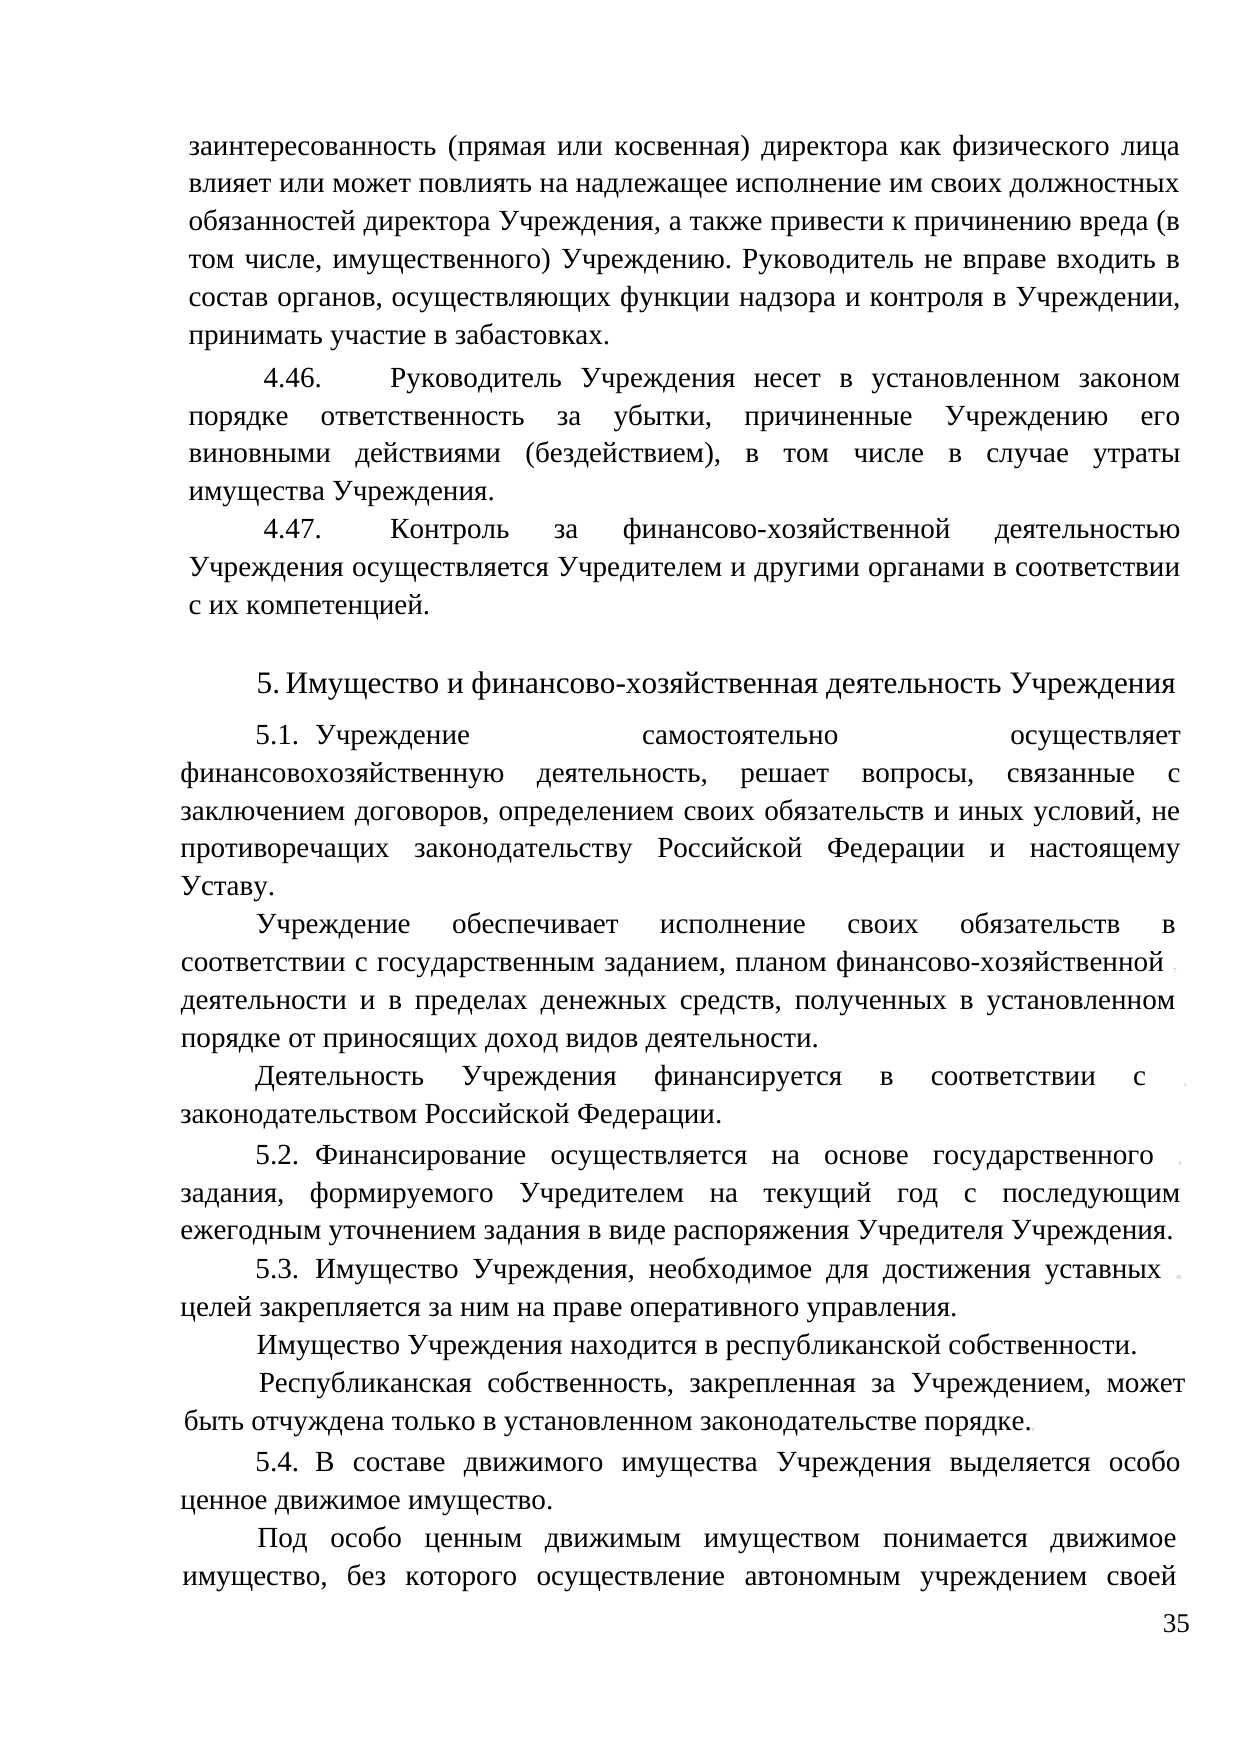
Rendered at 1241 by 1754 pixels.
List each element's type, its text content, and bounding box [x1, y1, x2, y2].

text Деятельность Учреждения финансируется в соответствии с законодательством Российской Федерации. [180, 1058, 1186, 1130]
text Республиканская собственность, закрепленная за Учреждением, может быть отчуждена только в установленном законодательстве порядке. [183, 1365, 1186, 1437]
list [188, 128, 1181, 350]
list Финансирование осуществляется на основе государственного задания, формируемого Учредителем на текущий год с последующим ежегодным уточнением задания в виде распоряжения Учредителя Учреждения. [180, 1137, 1181, 1246]
text Имущество Учреждения находится в республиканской собственности. [256, 1327, 1186, 1361]
list Учреждение самостоятельно осуществляет финансовохозяйственную деятельность, решает вопросы, связанные с заключением договоров, определением своих обязательств и иных условий, не противоречащих законодательству Российской Федерации и настоящему Уставу. [180, 717, 1181, 902]
list В составе движимого имущества Учреждения выделяется особо ценное движимое имущество. [180, 1444, 1181, 1515]
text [182, 1520, 1177, 1591]
list Имущество и финансово-хозяйственная деятельность Учреждения [165, 665, 1176, 701]
list Руководитель Учреждения несет в установленном законом порядке ответственность за убытки, причиненные Учреждению его виновными действиями (бездействием), в том числе в случае утраты имущества Учреждения. [188, 360, 1181, 507]
list Имущество Учреждения, необходимое для достижения уставных целей закрепляется за ним на праве оперативного управления. [180, 1251, 1181, 1322]
text Учреждение обеспечивает исполнение своих обязательств в соответствии с государственным заданием, планом финансово-хозяйственной деятельности и в пределах денежных средств, полученных в установленном порядке от приносящих доход видов деятельности. [181, 907, 1176, 1054]
list Контроль за финансово-хозяйственной деятельностью Учреждения осуществляется Учредителем и другими органами в соответствии с их компетенцией. [188, 512, 1181, 621]
